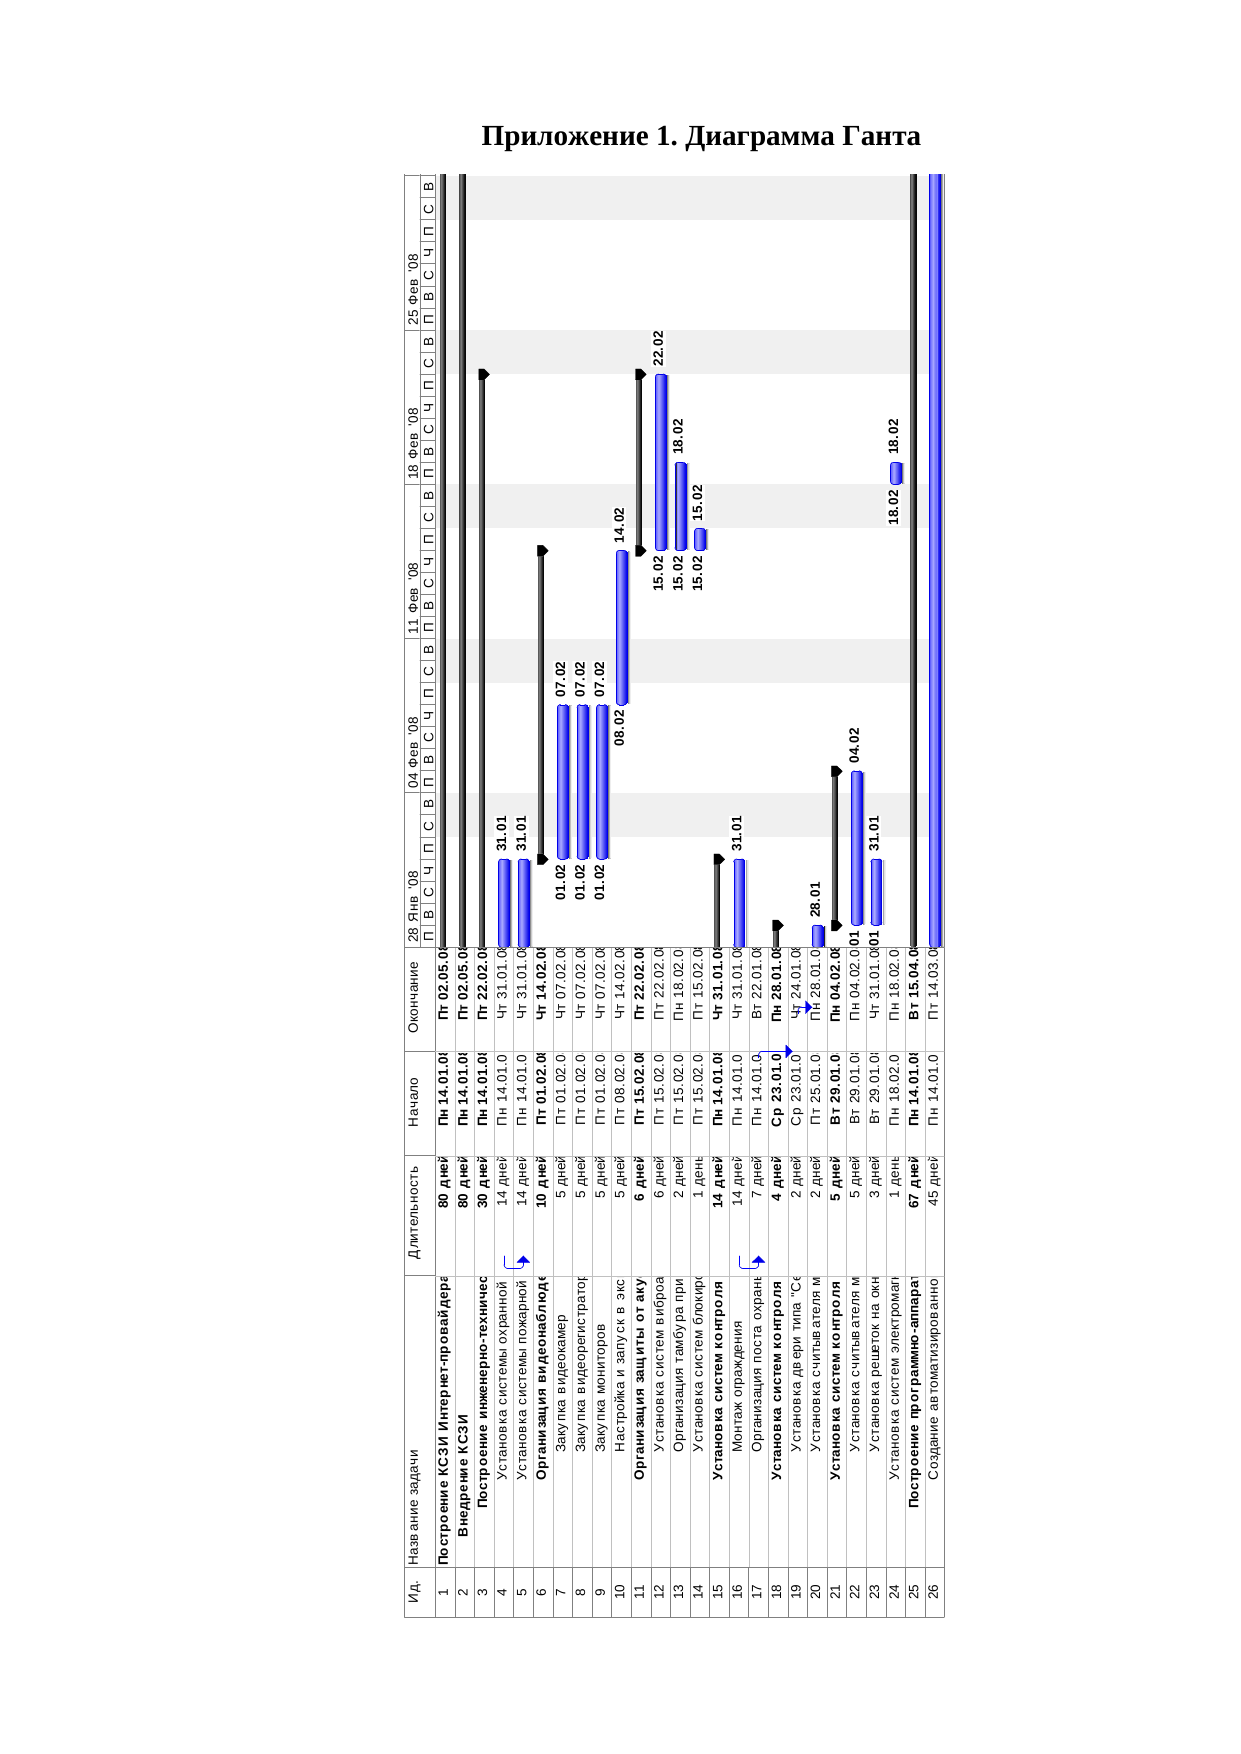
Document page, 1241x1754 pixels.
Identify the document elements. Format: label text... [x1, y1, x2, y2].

subtitle Приложение 1. Диаграмма Ганта [177, 118, 1152, 152]
